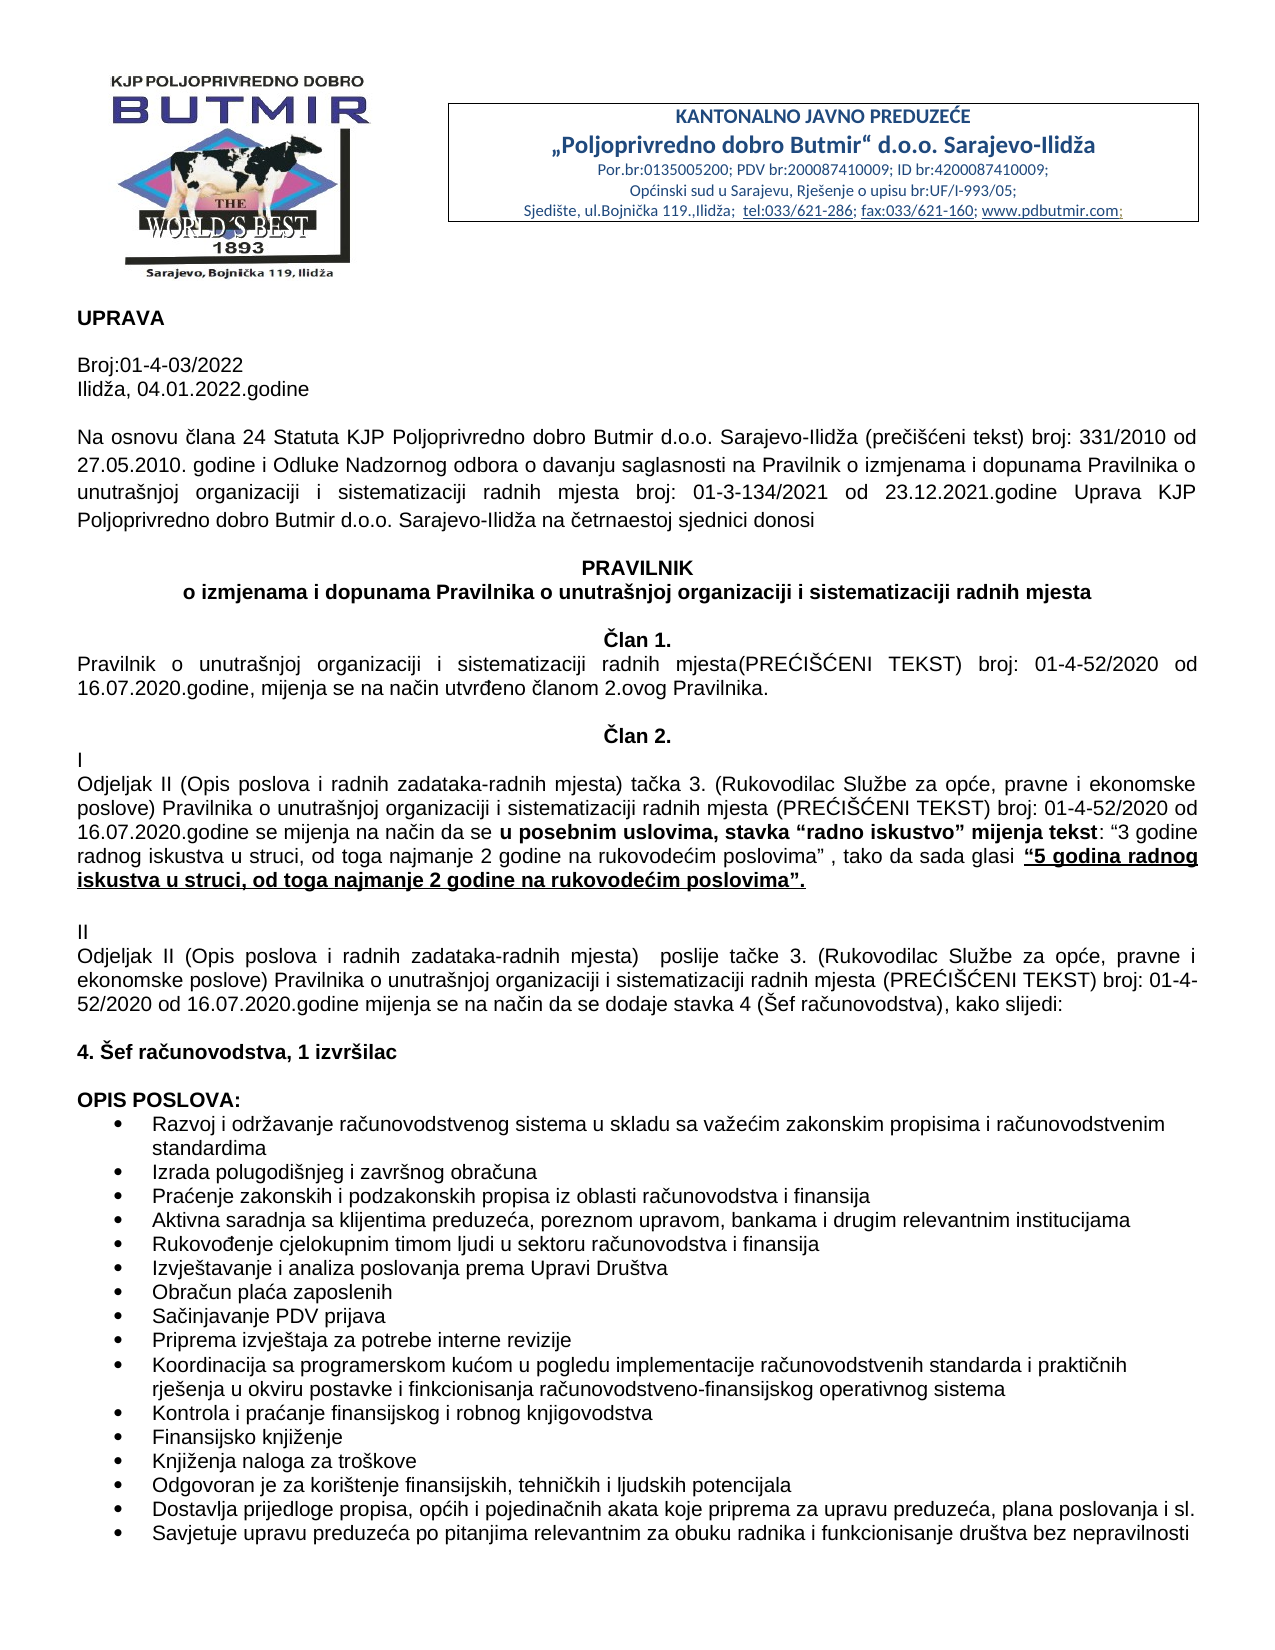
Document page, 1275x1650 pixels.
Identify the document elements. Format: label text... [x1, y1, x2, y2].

list Savjetuje upravu preduzeća po pitanjima relevantnim za obuku radnika i funkcionisanje društva bez nepravilnosti [114, 1521, 1198, 1545]
picture [108, 73, 373, 281]
list Kontrola i praćanje finansijskog i robnog knjigovodstva [114, 1400, 1198, 1424]
list Odgovoran je za korištenje finansijskih, tehničkih i ljudskih potencijala [114, 1473, 1198, 1497]
list Finansijsko knjiženje [114, 1424, 1198, 1448]
subtitle I [77, 748, 1198, 772]
list Izrada polugodišnjeg i završnog obračuna [114, 1160, 1198, 1184]
list Dostavlja prijedloge propisa, općih i pojedinačnih akata koje priprema za upravu preduzeća, plana poslovanja i sl. [114, 1497, 1198, 1521]
text II [77, 920, 1198, 944]
text Član 1. [77, 628, 1198, 652]
text 4. Šef računovodstva, 1 izvršilac [77, 1040, 1198, 1064]
list Knjiženja naloga za troškove [114, 1448, 1198, 1473]
list Praćenje zakonskih i podzakonskih propisa iz oblasti računovodstva i finansija [114, 1184, 1198, 1208]
text Pravilnik o unutrašnjoj organizaciji i sistematizaciji radnih mjesta(PREĆIŠĆENI TEKST) broj: 01-4-52/2020 od 16.07.2020.godine, mijenja se na način utvrđeno članom 2.ovog Pravilnika. [77, 652, 1198, 700]
text UPRAVA [77, 305, 1198, 329]
list Priprema izvještaja za potrebe interne revizije [114, 1328, 1198, 1352]
list Obračun plaća zaposlenih [114, 1280, 1198, 1304]
list Sačinjavanje PDV prijava [114, 1304, 1198, 1328]
text Član 2. [77, 724, 1198, 748]
text Ilidža, 04.01.2022.godine [77, 377, 1198, 401]
list Razvoj i održavanje računovodstvenog sistema u skladu sa važećim zakonskim propisima i računovodstvenim standardima [114, 1112, 1198, 1160]
list Koordinacija sa programerskom kućom u pogledu implementacije računovodstvenih standarda i praktičnih rješenja u okviru postavke i finkcionisanja računovodstveno-finansijskog operativnog sistema [114, 1352, 1198, 1400]
text Odjeljak II (Opis poslova i radnih zadataka-radnih mjesta) tačka 3. (Rukovodilac Službe za opće, pravne i ekonomske poslove) Pravilnika o unutrašnjoj organizaciji i sistematizaciji radnih mjesta (PREĆIŠĆENI TEKST) broj: 01-4-52/2020 od 16.07.2020.godine se mijenja na način da se u posebnim uslovima, stavka “radno iskustvo” mijenja tekst: “3 godine radnog iskustva u struci, od toga najmanje 2 godine na rukovodećim poslovima” , tako da sada glasi “5 godina radnog iskustva u struci, od toga najmanje 2 godine na rukovodećim poslovima”. [77, 772, 1198, 891]
list Izvještavanje i analiza poslovanja prema Upravi Društva [114, 1256, 1198, 1280]
text o izmjenama i dopunama Pravilnika o unutrašnjoj organizaciji i sistematizaciji radnih mjesta [77, 580, 1198, 604]
list Rukovođenje cjelokupnim timom ljudi u sektoru računovodstva i finansija [114, 1232, 1198, 1256]
text Broj:01-4-03/2022 [77, 353, 1198, 377]
text PRAVILNIK [77, 556, 1198, 580]
text OPIS POSLOVA: [77, 1088, 1198, 1112]
subtitle Odjeljak II (Opis poslova i radnih zadataka-radnih mjesta) poslije tačke 3. (Rukovodilac Službe za opće, pravne i ekonomske poslove) Pravilnika o unutrašnjoj organizaciji i sistematizaciji radnih mjesta (PREĆIŠĆENI TEKST) broj: 01-4-52/2020 od 16.07.2020.godine mijenja se na način da se dodaje stavka 4 (Šef računovodstva), kako slijedi: [77, 944, 1198, 1016]
list Aktivna saradnja sa klijentima preduzeća, poreznom upravom, bankama i drugim relevantnim institucijama [114, 1208, 1198, 1232]
text Na osnovu člana 24 Statuta KJP Poljoprivredno dobro Butmir d.o.o. Sarajevo-Ilidža (prečišćeni tekst) broj: 331/2010 od 27.05.2010. godine i Odluke Nadzornog odbora o davanju saglasnosti na Pravilnik o izmjenama i dopunama Pravilnika o unutrašnjoj organizaciji i sistematizaciji radnih mjesta broj: 01-3-134/2021 od 23.12.2021.godine Uprava KJP Poljoprivredno dobro Butmir d.o.o. Sarajevo-Ilidža na četrnaestoj sjednici donosi [77, 425, 1198, 532]
